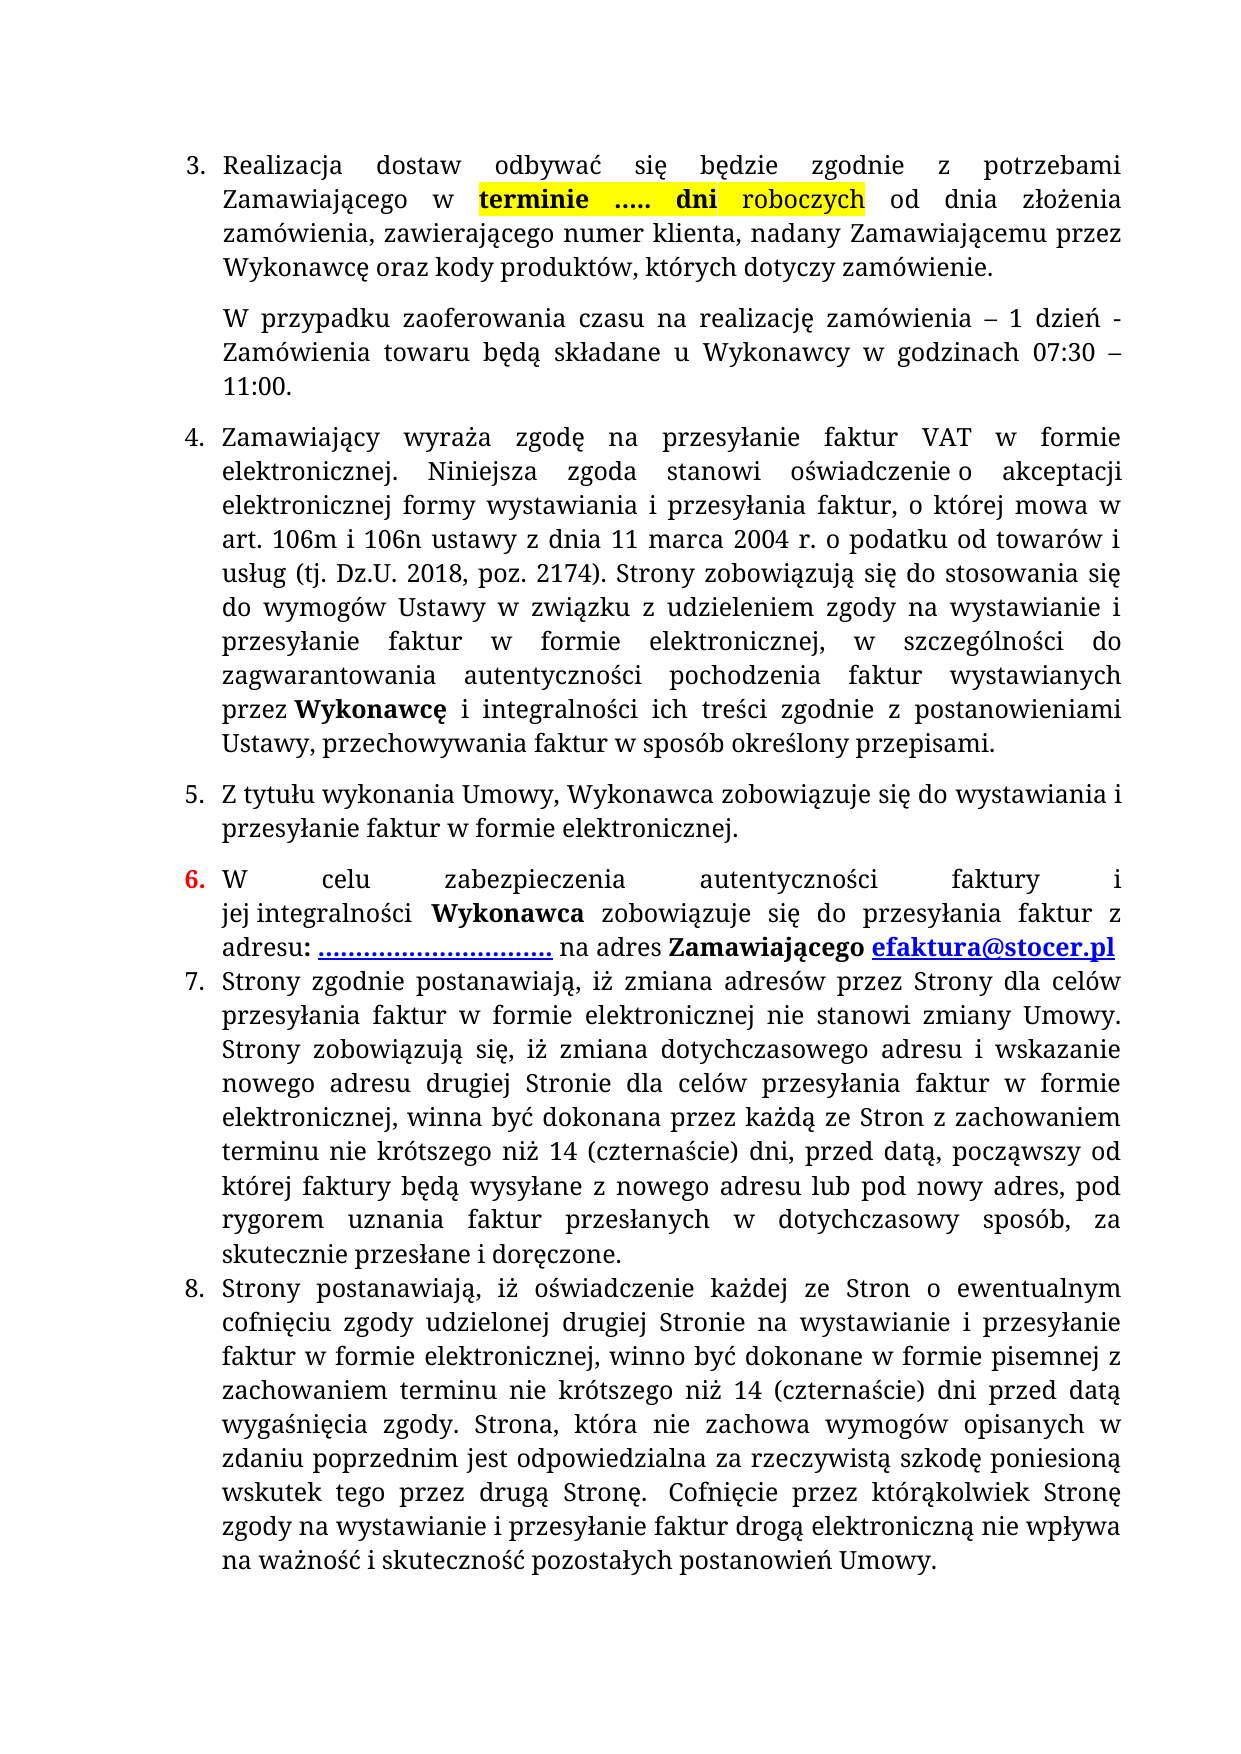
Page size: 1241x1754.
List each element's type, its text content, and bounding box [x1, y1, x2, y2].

list Strony postanawiają, iż oświadczenie każdej ze Stron o ewentualnym cofnięciu zgody udzielonej drugiej Stronie na wystawianie i przesyłanie faktur w formie elektronicznej, winno być dokonane w formie pisemnej z zachowaniem terminu nie krótszego niż 14 (czternaście) dni przed datą wygaśnięcia zgody. Strona, która nie zachowa wymogów opisanych w zdaniu poprzednim jest odpowiedzialna za rzeczywistą szkodę poniesioną wskutek tego przez drugą Stronę. Cofnięcie przez którąkolwiek Stronę zgody na wystawianie i przesyłanie faktur drogą elektroniczną nie wpływa na ważność i skuteczność pozostałych postanowień Umowy. [184, 1270, 1122, 1577]
list Strony zgodnie postanawiają, iż zmiana adresów przez Strony dla celów przesyłania faktur w formie elektronicznej nie stanowi zmiany Umowy. Strony zobowiązują się, iż zmiana dotychczasowego adresu i wskazanie nowego adresu drugiej Stronie dla celów przesyłania faktur w formie elektronicznej, winna być dokonana przez każdą ze Stron z zachowaniem terminu nie krótszego niż 14 (czternaście) dni, przed datą, począwszy od której faktury będą wysyłane z nowego adresu lub pod nowy adres, pod rygorem uznania faktur przesłanych w dotychczasowy sposób, za skutecznie przesłane i doręczone. [184, 964, 1122, 1270]
list Realizacja dostaw odbywać się będzie zgodnie z potrzebami Zamawiającego w terminie ….. dni roboczych od dnia złożenia zamówienia, zawierającego numer klienta, nadany Zamawiającemu przez Wykonawcę oraz kody produktów, których dotyczy zamówienie. [186, 148, 1122, 284]
list Zamawiający wyraża zgodę na przesyłanie faktur VAT w formie elektronicznej. Niniejsza zgoda stanowi oświadczenie o akceptacji elektronicznej formy wystawiania i przesyłania faktur, o której mowa w art. 106m i 106n ustawy z dnia 11 marca 2004 r. o podatku od towarów i usług (tj. Dz.U. 2018, poz. 2174). Strony zobowiązują się do stosowania się do wymogów Ustawy w związku z udzieleniem zgody na wystawianie i przesyłanie faktur w formie elektronicznej, w szczególności do zagwarantowania autentyczności pochodzenia faktur wystawianych przez Wykonawcę i integralności ich treści zgodnie z postanowieniami Ustawy, przechowywania faktur w sposób określony przepisami. [184, 419, 1122, 760]
text W przypadku zaoferowania czasu na realizację zamówienia – 1 dzień - Zamówienia towaru będą składane u Wykonawcy w godzinach 07:30 – 11:00. [223, 301, 1122, 403]
list W celu zabezpieczenia autentyczności faktury i jej integralności Wykonawca zobowiązuje się do przesyłania faktur z adresu: …………………………. na adres Zamawiającego efaktura@stocer.pl [184, 862, 1122, 964]
list Z tytułu wykonania Umowy, Wykonawca zobowiązuje się do wystawiania i przesyłanie faktur w formie elektronicznej. [184, 777, 1122, 845]
